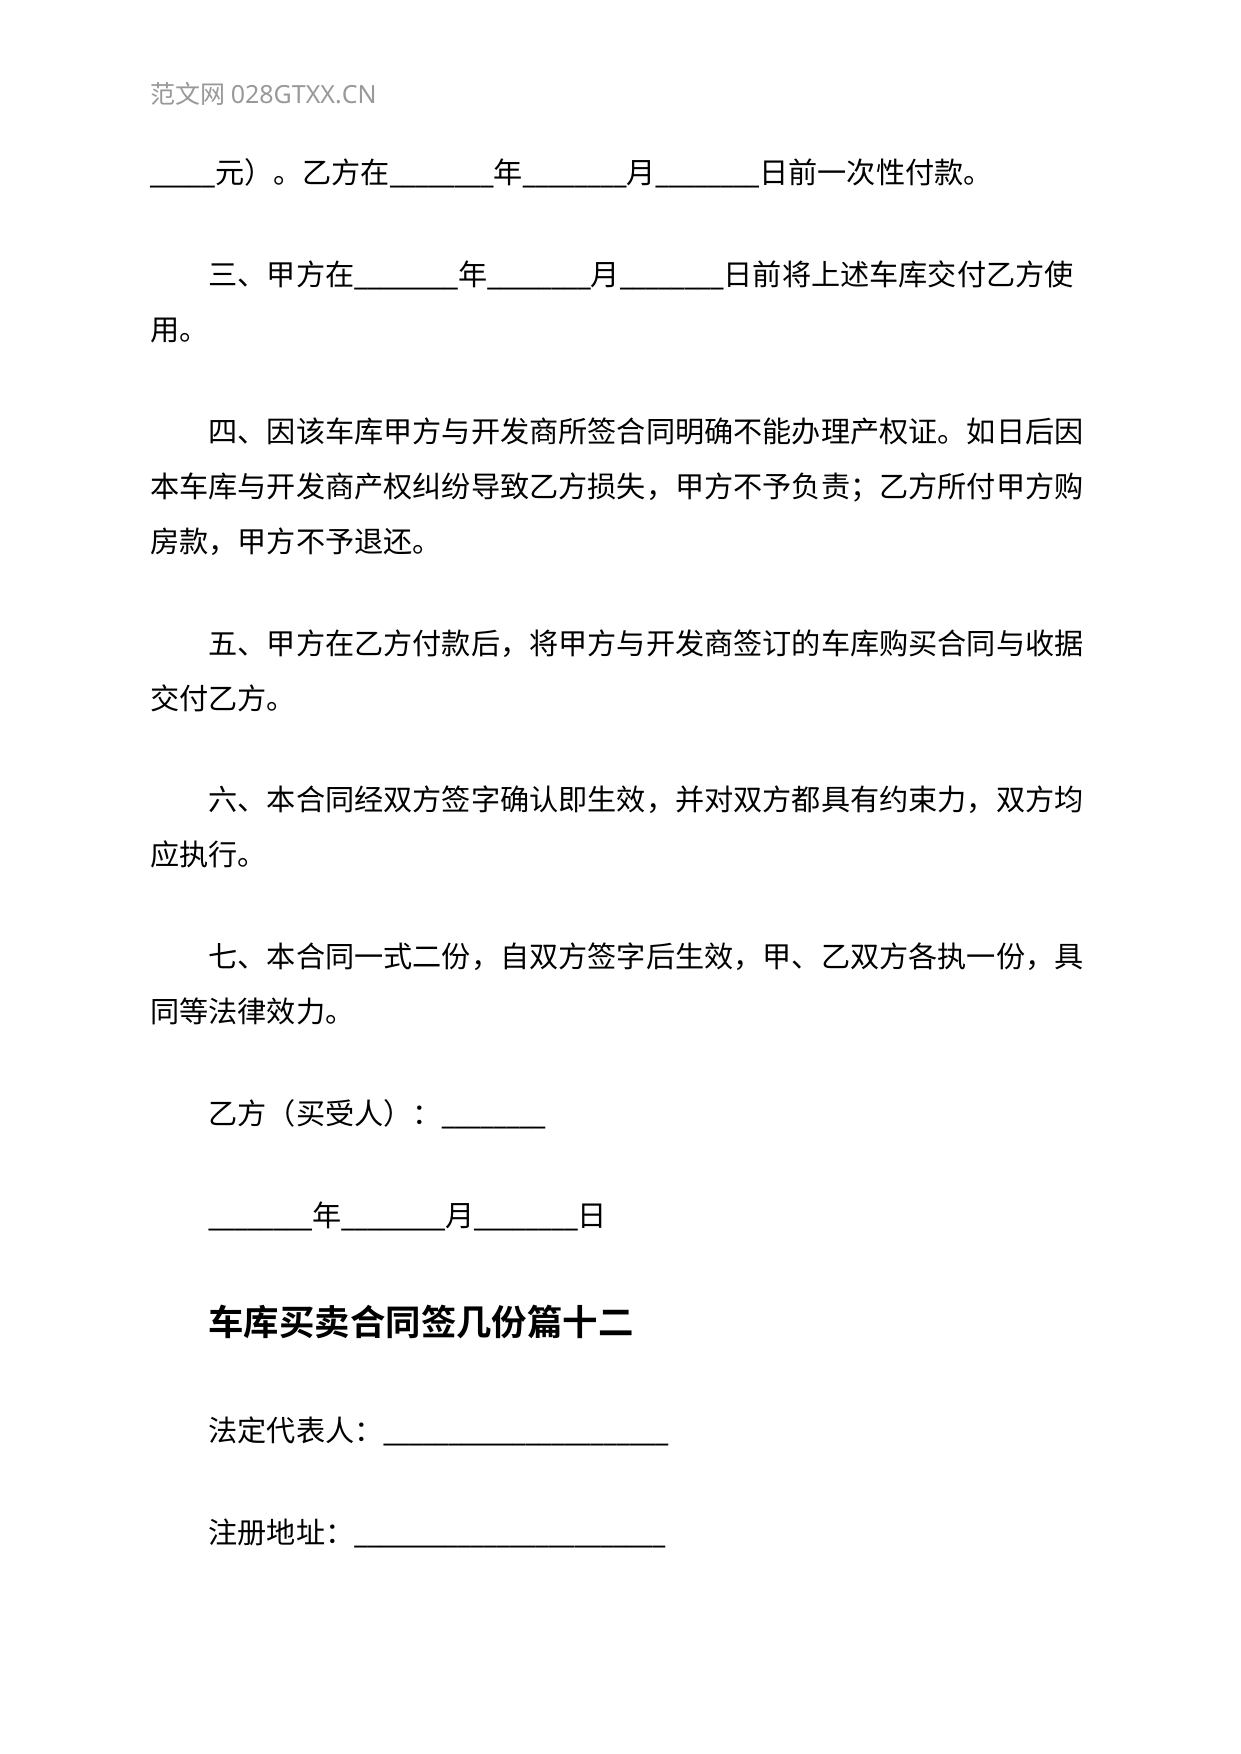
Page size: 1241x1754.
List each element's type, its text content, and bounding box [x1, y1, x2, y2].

text ________年________月________日 [150, 1192, 1090, 1235]
text 四、因该车库甲方与开发商所签合同明确不能办理产权证。如日后因本车库与开发商产权纠纷导致乙方损失，甲方不予负责；乙方所付甲方购房款，甲方不予退还。 [150, 409, 1090, 561]
text 三、甲方在________年________月________日前将上述车库交付乙方使用。 [150, 252, 1090, 349]
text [150, 150, 1090, 192]
text 法定代表人：______________________ [150, 1408, 1090, 1450]
text 六、本合同经双方签字确认即生效，并对双方都具有约束力，双方均应执行。 [150, 777, 1090, 874]
text 注册地址：________________________ [150, 1510, 1090, 1552]
text 乙方（买受人）：________ [150, 1090, 1090, 1133]
text 七、本合同一式二份，自双方签字后生效，甲、乙双方各执一份，具同等法律效力。 [150, 934, 1090, 1031]
text 五、甲方在乙方付款后，将甲方与开发商签订的车库购买合同与收据交付乙方。 [150, 620, 1090, 717]
text 车库买卖合同签几份篇十二 [150, 1294, 1090, 1346]
